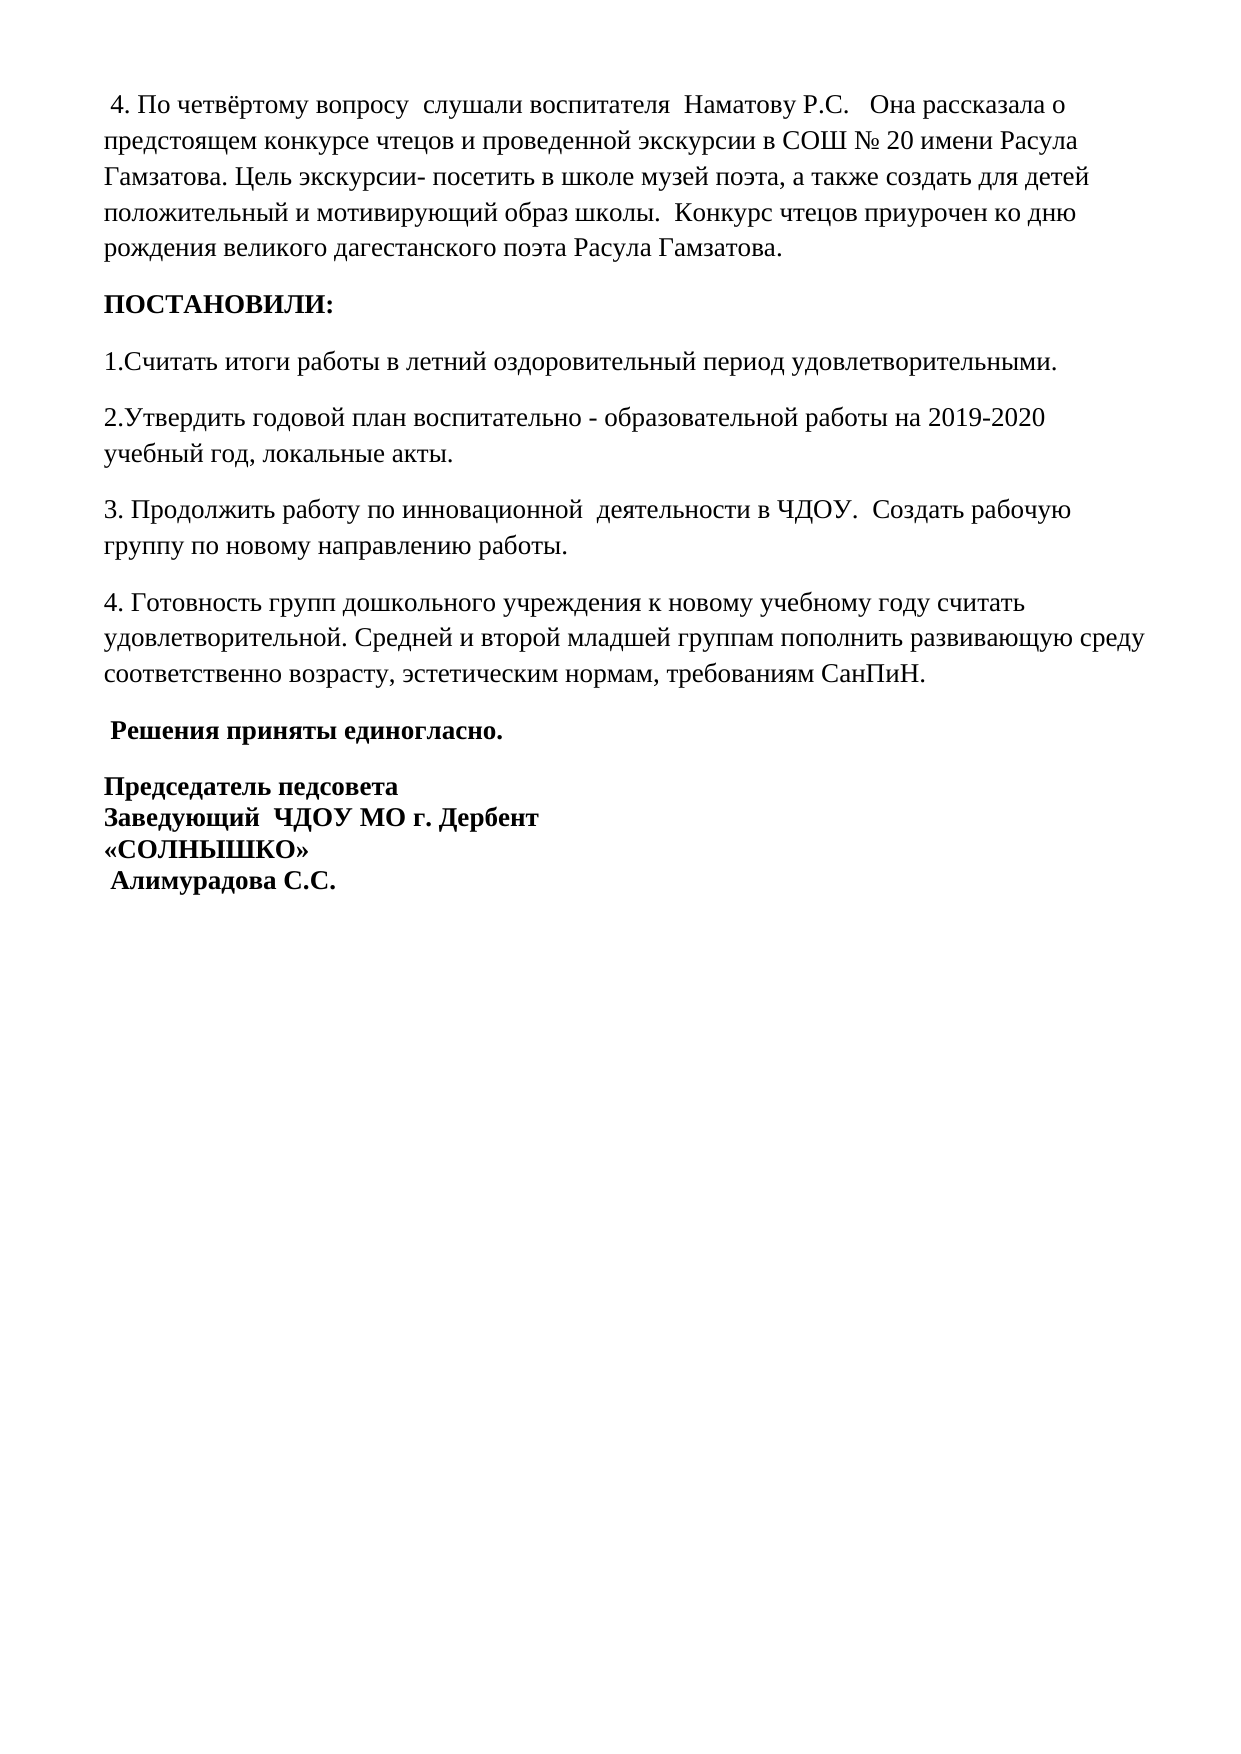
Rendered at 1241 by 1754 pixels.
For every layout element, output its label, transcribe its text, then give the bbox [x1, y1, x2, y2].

text 4. Готовность групп дошкольного учреждения к новому учебному году считать удовлетворительной. Средней и второй младшей группам пополнить развивающую среду соответственно возрасту, эстетическим нормам, требованиям СанПиН. [103, 586, 1152, 688]
text 3. Продолжить работу по инновационной деятельности в ЧДОУ. Создать рабочую группу по новому направлению работы. [103, 493, 1152, 560]
text ПОСТАНОВИЛИ: [103, 288, 1152, 319]
text Решения приняты единогласно. [103, 714, 1152, 745]
text Председатель педсовета [103, 770, 1152, 802]
text 4. По четвёртому вопросу слушали воспитателя Наматову Р.С. Она рассказала о предстоящем конкурсе чтецов и проведенной экскурсии в СОШ № 20 имени Расула Гамзатова. Цель экскурсии- посетить в школе музей поэта, а также создать для детей положительный и мотивирующий образ школы. Конкурс чтецов приурочен ко дню рождения великого дагестанского поэта Расула Гамзатова. [103, 89, 1152, 263]
text Заведующий ЧДОУ МО г. Дербент [103, 802, 1152, 833]
text 2.Утвердить годовой план воспитательно - образовательной работы на 2019-2020 учебный год, локальные акты. [103, 401, 1152, 468]
text «СОЛНЫШКО» [103, 833, 1152, 864]
text Алимурадова С.С. [103, 864, 1152, 895]
text 1.Считать итоги работы в летний оздоровительный период удовлетворительными. [103, 345, 1152, 376]
